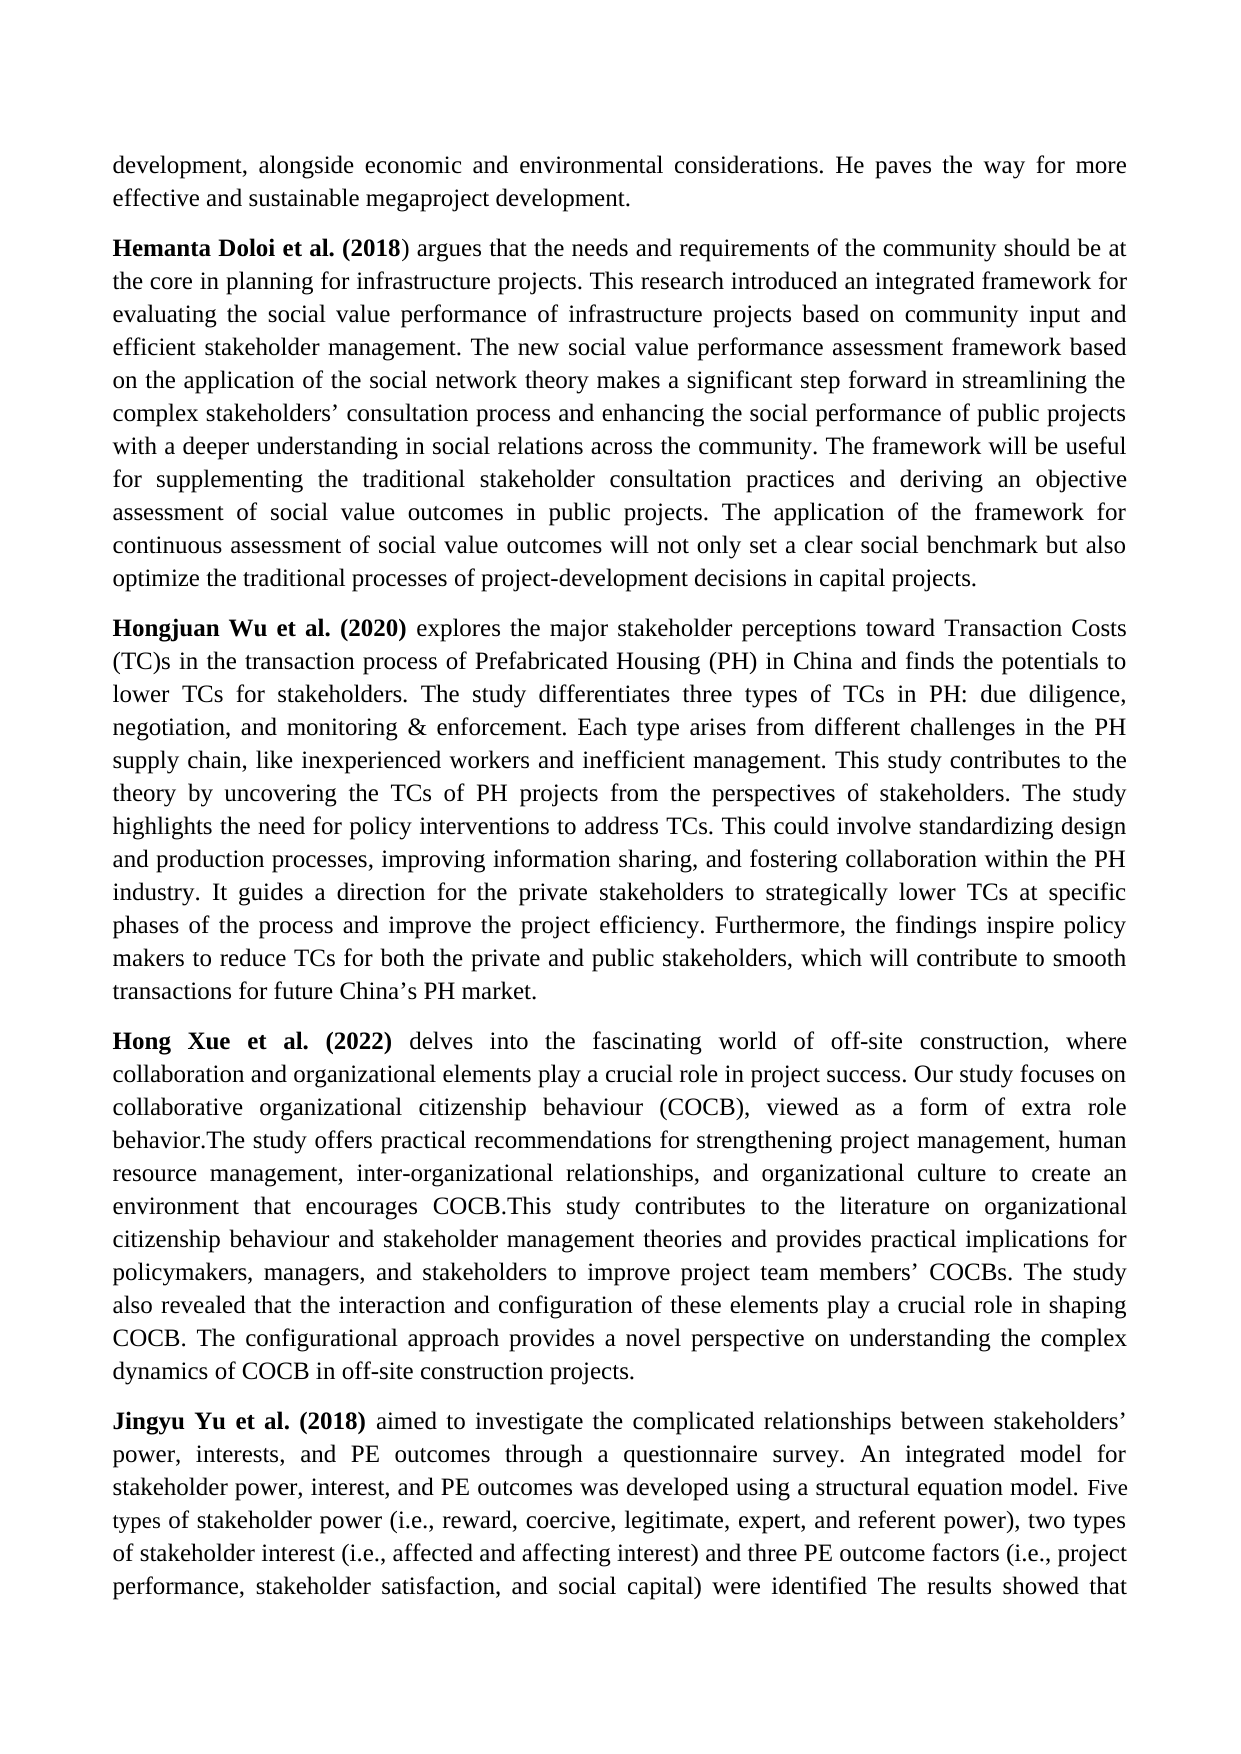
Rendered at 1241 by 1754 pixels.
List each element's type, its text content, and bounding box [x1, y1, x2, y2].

text Hongjuan Wu et al. (2020) explores the major stakeholder perceptions toward Transaction Costs (TC)s in the transaction process of Prefabricated Housing (PH) in China and finds the potentials to lower TCs for stakeholders. The study differentiates three types of TCs in PH: due diligence, negotiation, and monitoring & enforcement. Each type arises from different challenges in the PH supply chain, like inexperienced workers and inefficient management. This study contributes to the theory by uncovering the TCs of PH projects from the perspectives of stakeholders. The study highlights the need for policy interventions to address TCs. This could involve standardizing design and production processes, improving information sharing, and fostering collaboration within the PH industry. It guides a direction for the private stakeholders to strategically lower TCs at specific phases of the process and improve the project efficiency. Furthermore, the findings inspire policy makers to reduce TCs for both the private and public stakeholders, which will contribute to smooth transactions for future China’s PH market. [112, 613, 1128, 1005]
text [112, 150, 1128, 212]
text Hemanta Doloi et al. (2018) argues that the needs and requirements of the community should be at the core in planning for infrastructure projects. This research introduced an integrated framework for evaluating the social value performance of infrastructure projects based on community input and efficient stakeholder management. The new social value performance assessment framework based on the application of the social network theory makes a significant step forward in streamlining the complex stakeholders’ consultation process and enhancing the social performance of public projects with a deeper understanding in social relations across the community. The framework will be useful for supplementing the traditional stakeholder consultation practices and deriving an objective assessment of social value outcomes in public projects. The application of the framework for continuous assessment of social value outcomes will not only set a clear social benchmark but also optimize the traditional processes of project-development decisions in capital projects. [112, 233, 1128, 592]
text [112, 1406, 1128, 1599]
text Hong Xue et al. (2022) delves into the fascinating world of off-site construction, where collaboration and organizational elements play a crucial role in project success. Our study focuses on collaborative organizational citizenship behaviour (COCB), viewed as a form of extra role behavior.The study offers practical recommendations for strengthening project management, human resource management, inter-organizational relationships, and organizational culture to create an environment that encourages COCB.This study contributes to the literature on organizational citizenship behaviour and stakeholder management theories and provides practical implications for policymakers, managers, and stakeholders to improve project team members’ COCBs. The study also revealed that the interaction and configuration of these elements play a crucial role in shaping COCB. The configurational approach provides a novel perspective on understanding the complex dynamics of COCB in off-site construction projects. [112, 1026, 1128, 1385]
